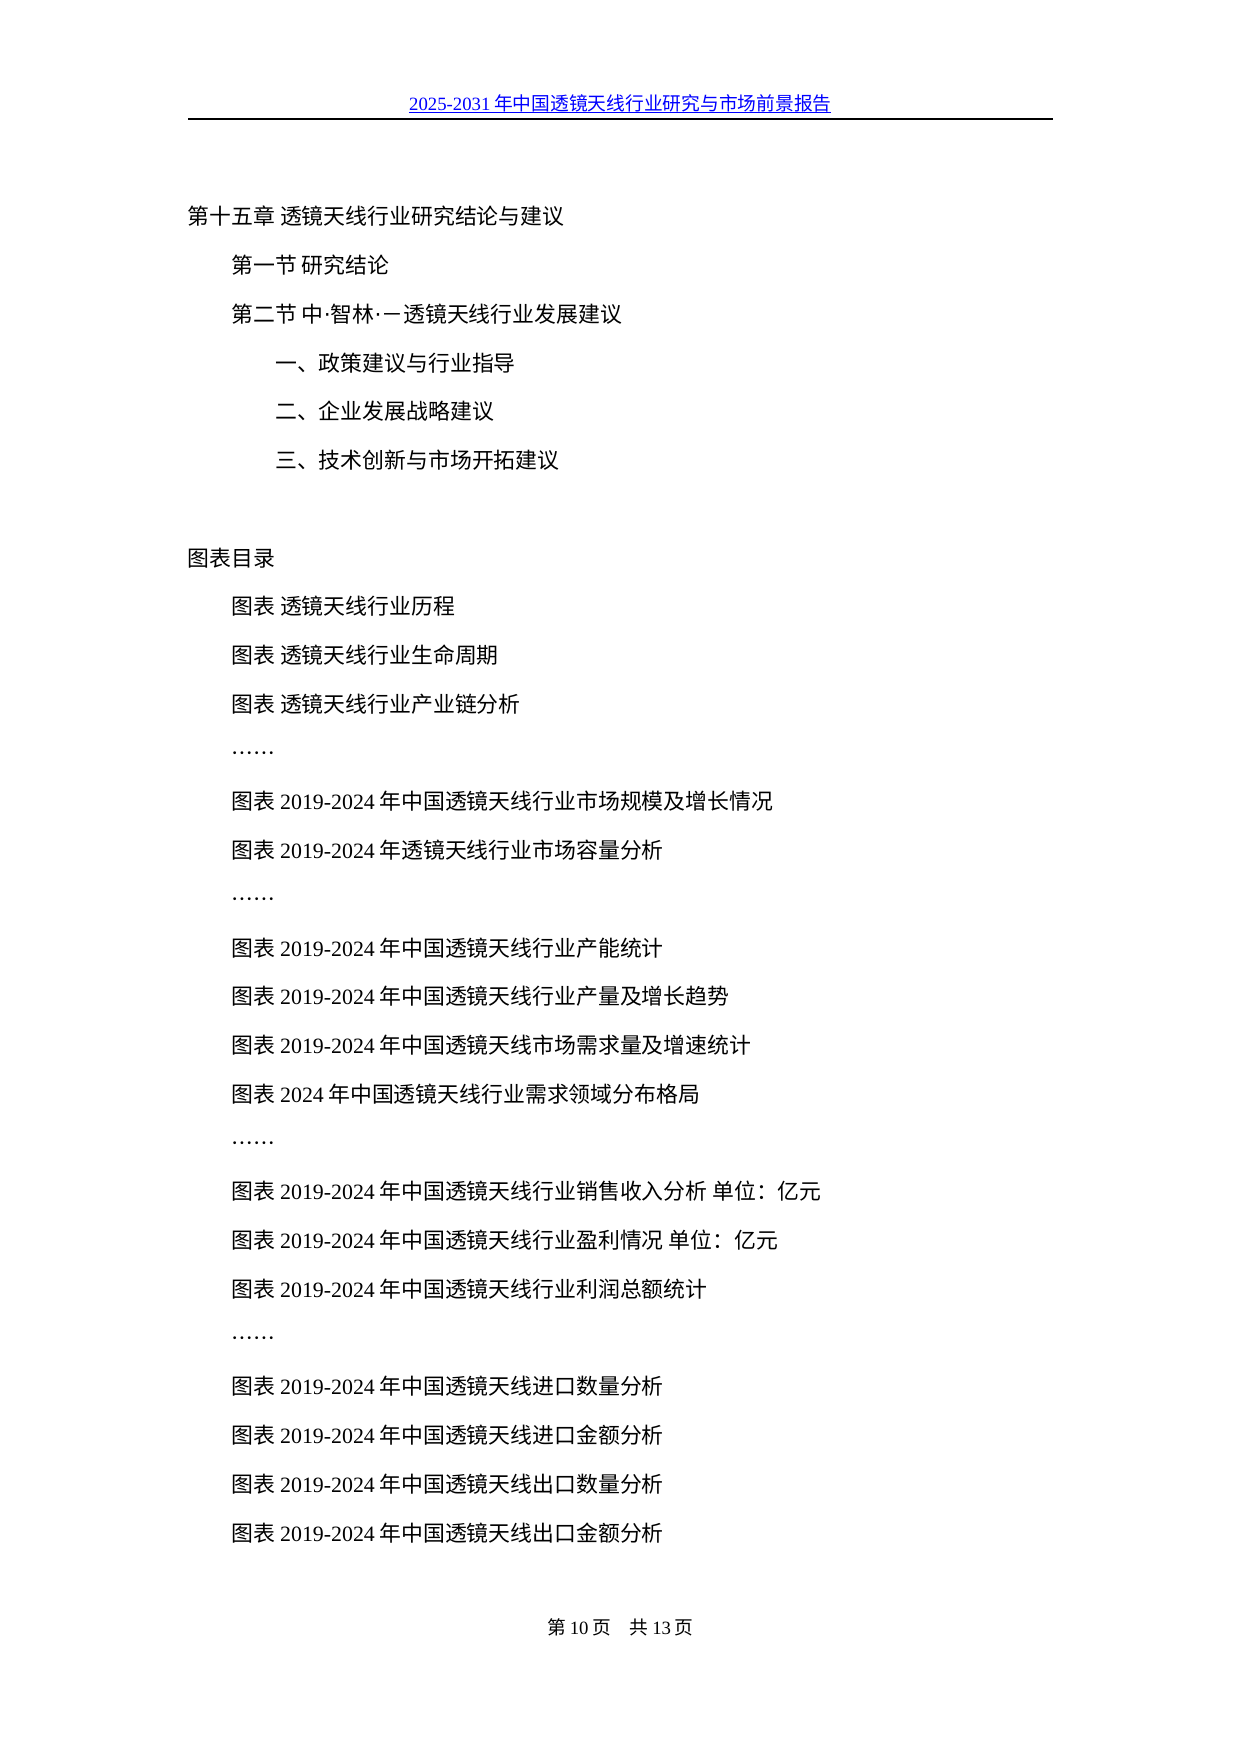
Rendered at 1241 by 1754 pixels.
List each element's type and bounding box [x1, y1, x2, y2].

text [187, 150, 1053, 1548]
